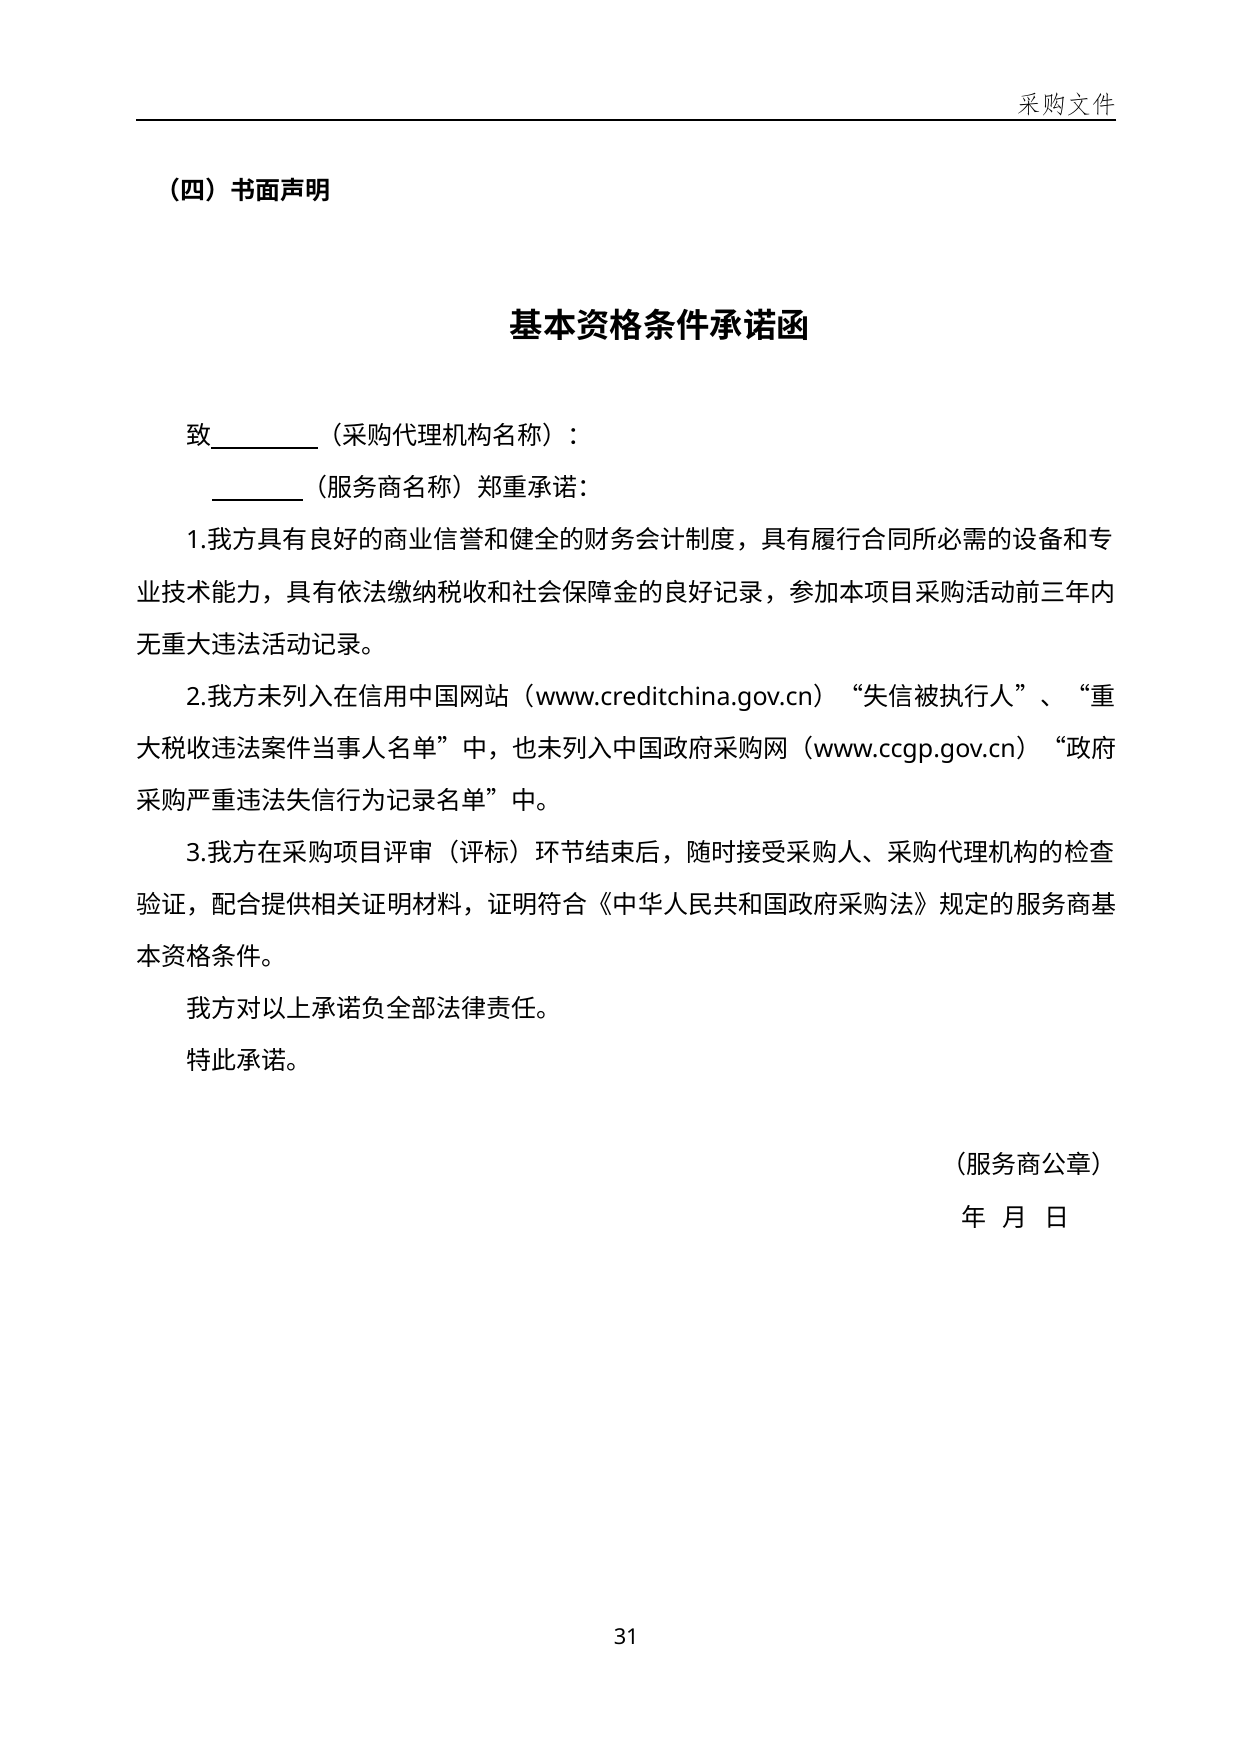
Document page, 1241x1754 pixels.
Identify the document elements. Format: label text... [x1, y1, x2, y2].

text 特此承诺。 [136, 1028, 1116, 1080]
text 基本资格条件承诺函 [136, 296, 1116, 348]
subtitle （四）书面声明 [136, 170, 1116, 206]
text 2.我方未列入在信用中国网站（www.creditchina.gov.cn）“失信被执行人”、“重大税收违法案件当事人名单”中，也未列入中国政府采购网（www.ccgp.gov.cn）“政府采购严重违法失信行为记录名单”中。 [136, 663, 1116, 820]
text 我方对以上承诺负全部法律责任。 [136, 976, 1116, 1028]
text 年 月 日 [136, 1184, 1116, 1236]
text （服务商公章） [136, 1132, 1116, 1184]
text 1.我方具有良好的商业信誉和健全的财务会计制度，具有履行合同所必需的设备和专业技术能力，具有依法缴纳税收和社会保障金的良好记录，参加本项目采购活动前三年内无重大违法活动记录。 [136, 507, 1116, 663]
text 3.我方在采购项目评审（评标）环节结束后，随时接受采购人、采购代理机构的检查验证，配合提供相关证明材料，证明符合《中华人民共和国政府采购法》规定的服务商基本资格条件。 [136, 820, 1116, 976]
text （服务商名称）郑重承诺： [136, 455, 1116, 507]
text 致 （采购代理机构名称）： [136, 403, 1116, 455]
